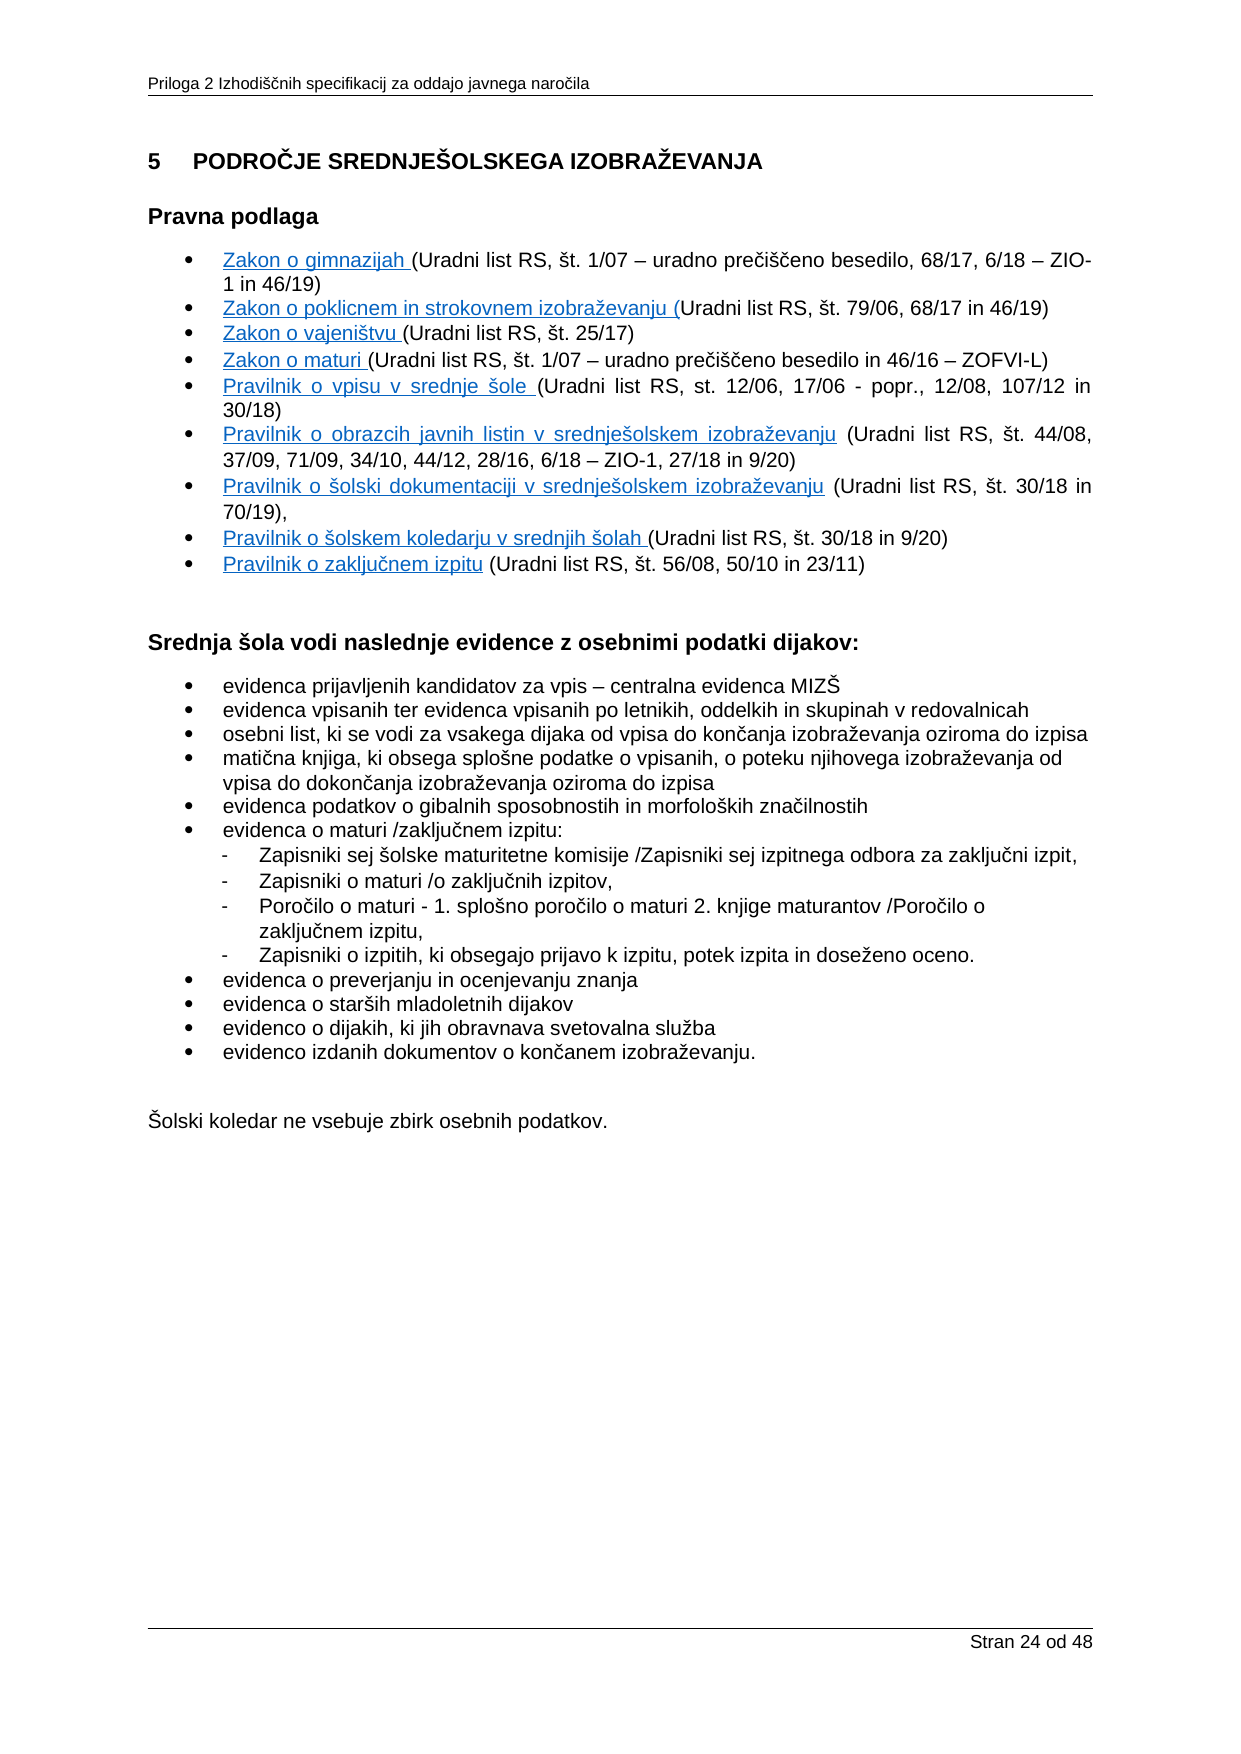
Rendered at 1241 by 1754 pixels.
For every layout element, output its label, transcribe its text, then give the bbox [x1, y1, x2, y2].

text Srednja šola vodi naslednje evidence z osebnimi podatki dijakov: [148, 629, 1093, 655]
list Zapisniki o izpitih, ki obsegajo prijavo k izpitu, potek izpita in doseženo oceno. [221, 943, 1093, 968]
list Pravilnik o obrazcih javnih listin v srednješolskem izobraževanju (Uradni list RS, št. 44/08, 37/09, 71/09, 34/10, 44/12, 28/16, 6/18 – ZIO-1, 27/18 in 9/20) [185, 422, 1093, 472]
list Zapisniki o maturi /o zaključnih izpitov, [221, 868, 1093, 893]
list Zakon o vajeništvu (Uradni list RS, št. 25/17) [185, 320, 1093, 344]
list Pravilnik o šolskem koledarju v srednjih šolah (Uradni list RS, št. 30/18 in 9/20) [185, 525, 1093, 549]
list evidenca o starših mladoletnih dijakov [185, 992, 1093, 1016]
list Pravilnik o vpisu v srednje šole (Uradni list RS, st. 12/06, 17/06 - popr., 12/08, 107/12 in 30/18) [185, 374, 1093, 422]
list evidenca prijavljenih kandidatov za vpis – centralna evidenca MIZŠ [185, 674, 1093, 698]
list matična knjiga, ki obsega splošne podatke o vpisanih, o poteku njihovega izobraževanja od vpisa do dokončanja izobraževanja oziroma do izpisa [185, 746, 1093, 794]
list Zapisniki sej šolske maturitetne komisije /Zapisniki sej izpitnega odbora za zaključni izpit, [221, 842, 1093, 868]
list evidenca o maturi /zaključnem izpitu: [185, 818, 1093, 842]
list Pravilnik o šolski dokumentaciji v srednješolskem izobraževanju (Uradni list RS, št. 30/18 in 70/19), [185, 474, 1093, 523]
list evidenca podatkov o gibalnih sposobnostih in morfoloških značilnostih [185, 794, 1093, 818]
list Poročilo o maturi - 1. splošno poročilo o maturi 2. knjige maturantov /Poročilo o zaključnem izpitu, [221, 893, 1093, 943]
text Šolski koledar ne vsebuje zbirk osebnih podatkov. [148, 1109, 1093, 1133]
list Zakon o gimnazijah (Uradni list RS, št. 1/07 – uradno prečiščeno besedilo, 68/17, 6/18 – ZIO-1 in 46/19) [185, 248, 1093, 296]
subtitle PODROČJE SREDNJEŠOLSKEGA IZOBRAŽEVANJA [148, 148, 1093, 174]
list Zakon o maturi (Uradni list RS, št. 1/07 – uradno prečiščeno besedilo in 46/16 – ZOFVI-L) [185, 348, 1093, 372]
list osebni list, ki se vodi za vsakega dijaka od vpisa do končanja izobraževanja oziroma do izpisa [185, 722, 1093, 746]
list evidenca o preverjanju in ocenjevanju znanja [185, 968, 1093, 992]
list Zakon o poklicnem in strokovnem izobraževanju (Uradni list RS, št. 79/06, 68/17 in 46/19) [185, 296, 1093, 320]
text Pravna podlaga [148, 203, 1093, 229]
list evidenco izdanih dokumentov o končanem izobraževanju. [185, 1040, 1093, 1064]
list Pravilnik o zaključnem izpitu (Uradni list RS, št. 56/08, 50/10 in 23/11) [185, 551, 1093, 575]
list evidenco o dijakih, ki jih obravnava svetovalna služba [185, 1016, 1093, 1040]
list evidenca vpisanih ter evidenca vpisanih po letnikih, oddelkih in skupinah v redovalnicah [185, 698, 1093, 722]
